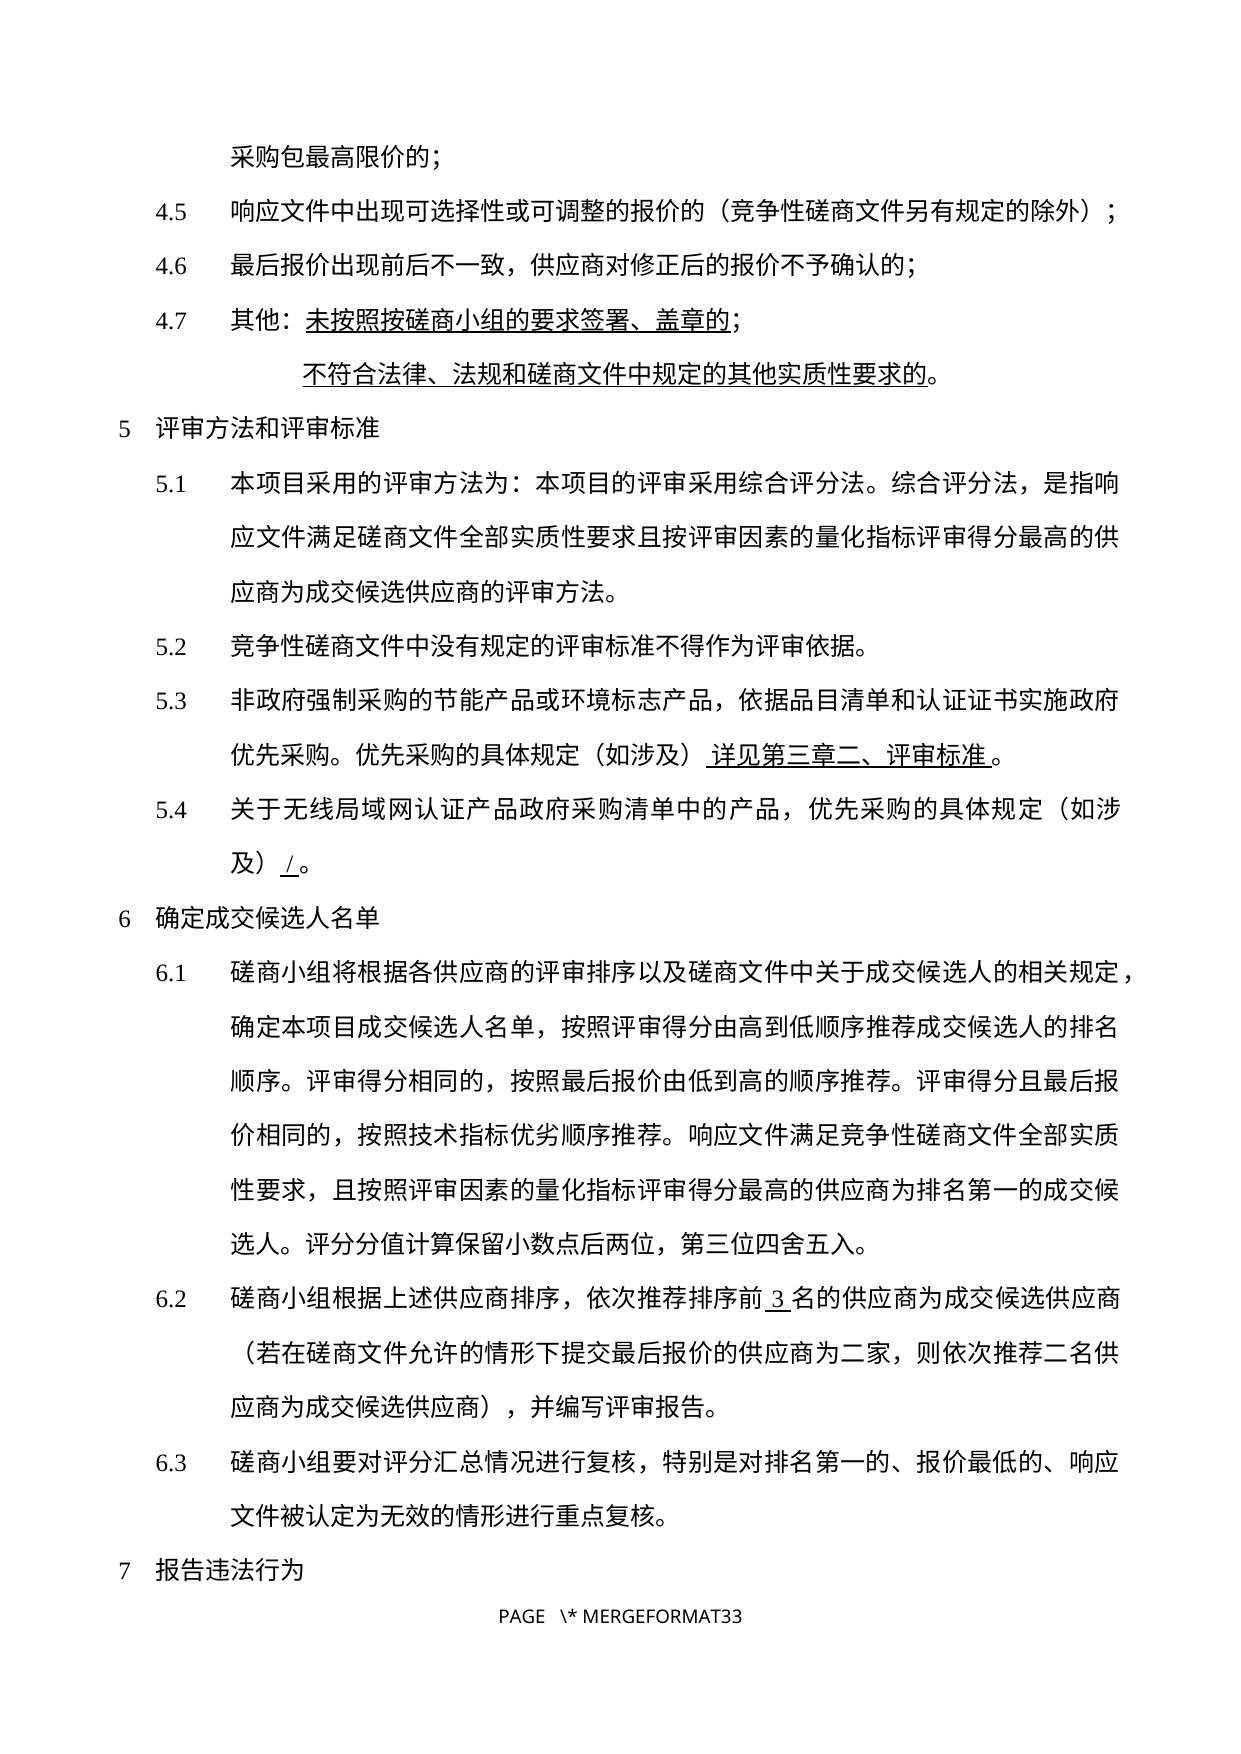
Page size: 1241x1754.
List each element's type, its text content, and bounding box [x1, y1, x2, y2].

list 竞争性磋商文件中没有规定的评审标准不得作为评审依据。 [155, 626, 1122, 663]
list 本项目采用的评审方法为：本项目的评审采用综合评分法。综合评分法，是指响应文件满足磋商文件全部实质性要求且按评审因素的量化指标评审得分最高的供应商为成交候选供应商的评审方法。 [155, 463, 1122, 608]
list 报告违法行为 [118, 1551, 1122, 1587]
list 评审方法和评审标准 [118, 409, 1122, 445]
text 不符合法律、法规和磋商文件中规定的其他实质性要求的。 [177, 354, 1122, 391]
list 最后报价出现前后不一致，供应商对修正后的报价不予确认的； [155, 246, 1122, 282]
list 关于无线局域网认证产品政府采购清单中的产品，优先采购的具体规定（如涉及） / 。 [155, 789, 1122, 880]
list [155, 137, 1122, 173]
list 磋商小组将根据各供应商的评审排序以及磋商文件中关于成交候选人的相关规定，确定本项目成交候选人名单，按照评审得分由高到低顺序推荐成交候选人的排名顺序。评审得分相同的，按照最后报价由低到高的顺序推荐。评审得分且最后报价相同的，按照技术指标优劣顺序推荐。响应文件满足竞争性磋商文件全部实质性要求，且按照评审因素的量化指标评审得分最高的供应商为排名第一的成交候选人。评分分值计算保留小数点后两位，第三位四舍五入。 [155, 953, 1122, 1261]
list 磋商小组要对评分汇总情况进行复核，特别是对排名第一的、报价最低的、响应文件被认定为无效的情形进行重点复核。 [155, 1442, 1122, 1533]
list 非政府强制采购的节能产品或环境标志产品，依据品目清单和认证证书实施政府优先采购。优先采购的具体规定（如涉及） 详见第三章二、评审标准 。 [155, 681, 1122, 771]
list 磋商小组根据上述供应商排序，依次推荐排序前 3 名的供应商为成交候选供应商（若在磋商文件允许的情形下提交最后报价的供应商为二家，则依次推荐二名供应商为成交候选供应商），并编写评审报告。 [155, 1279, 1122, 1424]
list 其他：未按照按磋商小组的要求签署、盖章的； [155, 300, 1122, 336]
list 响应文件中出现可选择性或可调整的报价的（竞争性磋商文件另有规定的除外）； [155, 191, 1122, 228]
list 确定成交候选人名单 [118, 898, 1122, 934]
